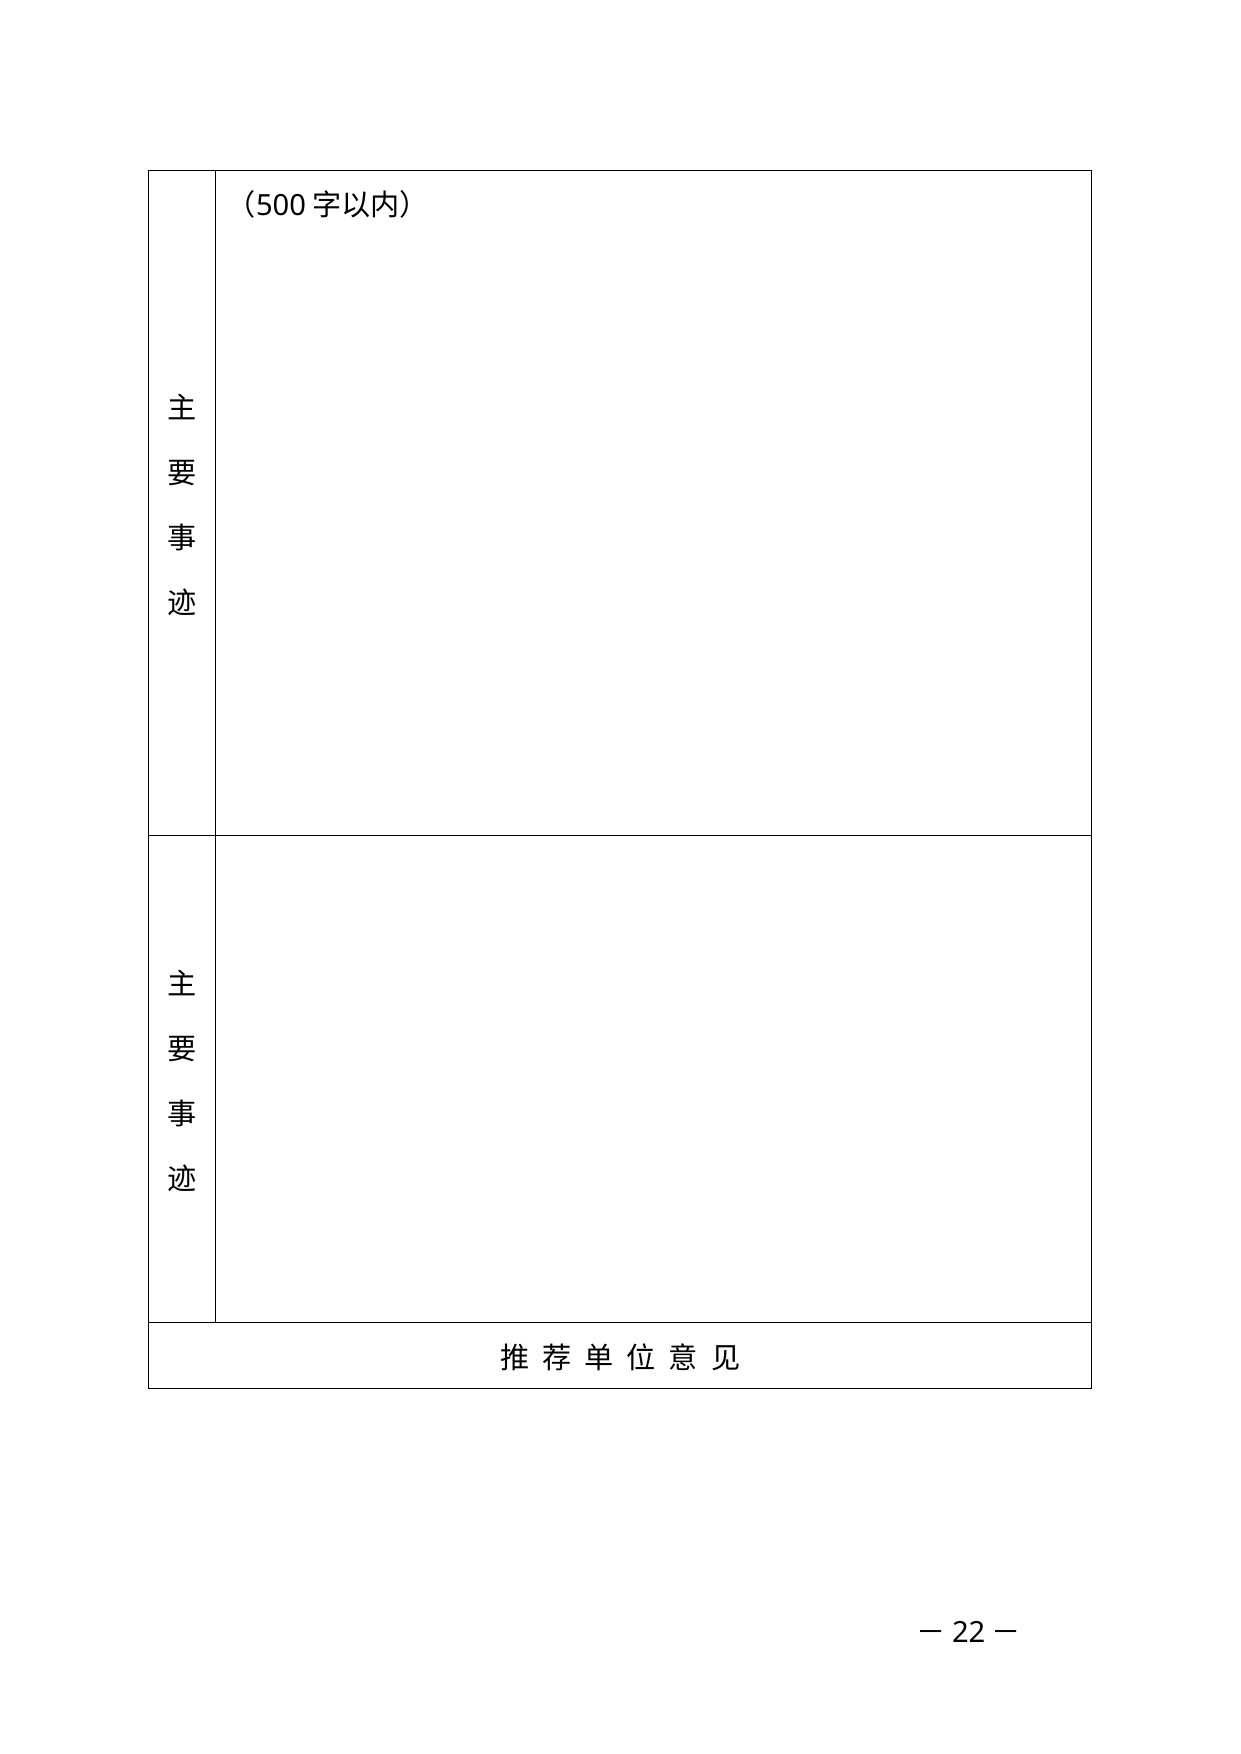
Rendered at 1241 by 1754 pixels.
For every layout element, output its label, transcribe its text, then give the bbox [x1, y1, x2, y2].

table_cell [216, 836, 1091, 1322]
table_cell 主 要 事 迹 [149, 171, 215, 835]
table_cell 主 要 事迹 [149, 836, 215, 1322]
table_cell （500字以内） [216, 171, 1091, 835]
table_cell 推 荐 单 位 意 见 [149, 1323, 1091, 1388]
